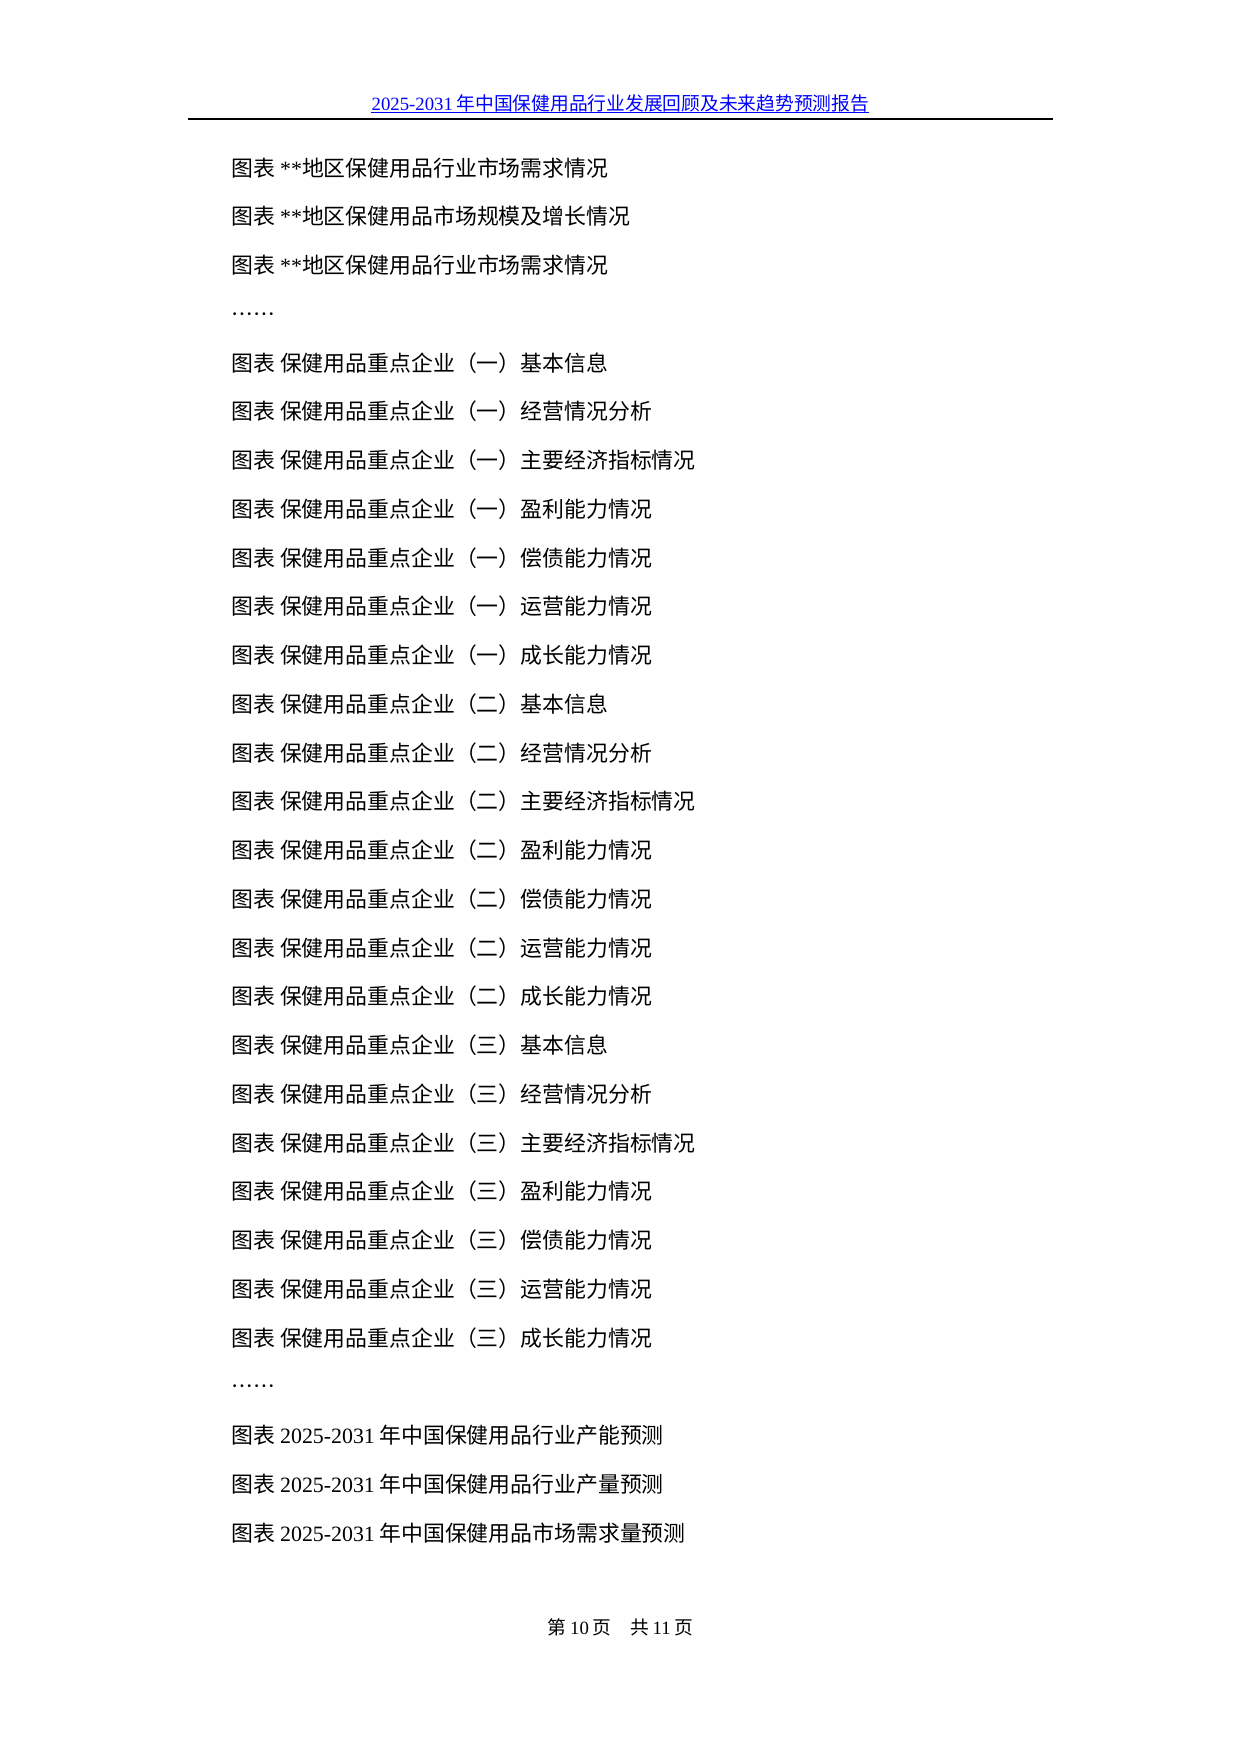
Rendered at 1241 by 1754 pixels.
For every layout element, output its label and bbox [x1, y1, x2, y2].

text [187, 150, 1053, 1548]
